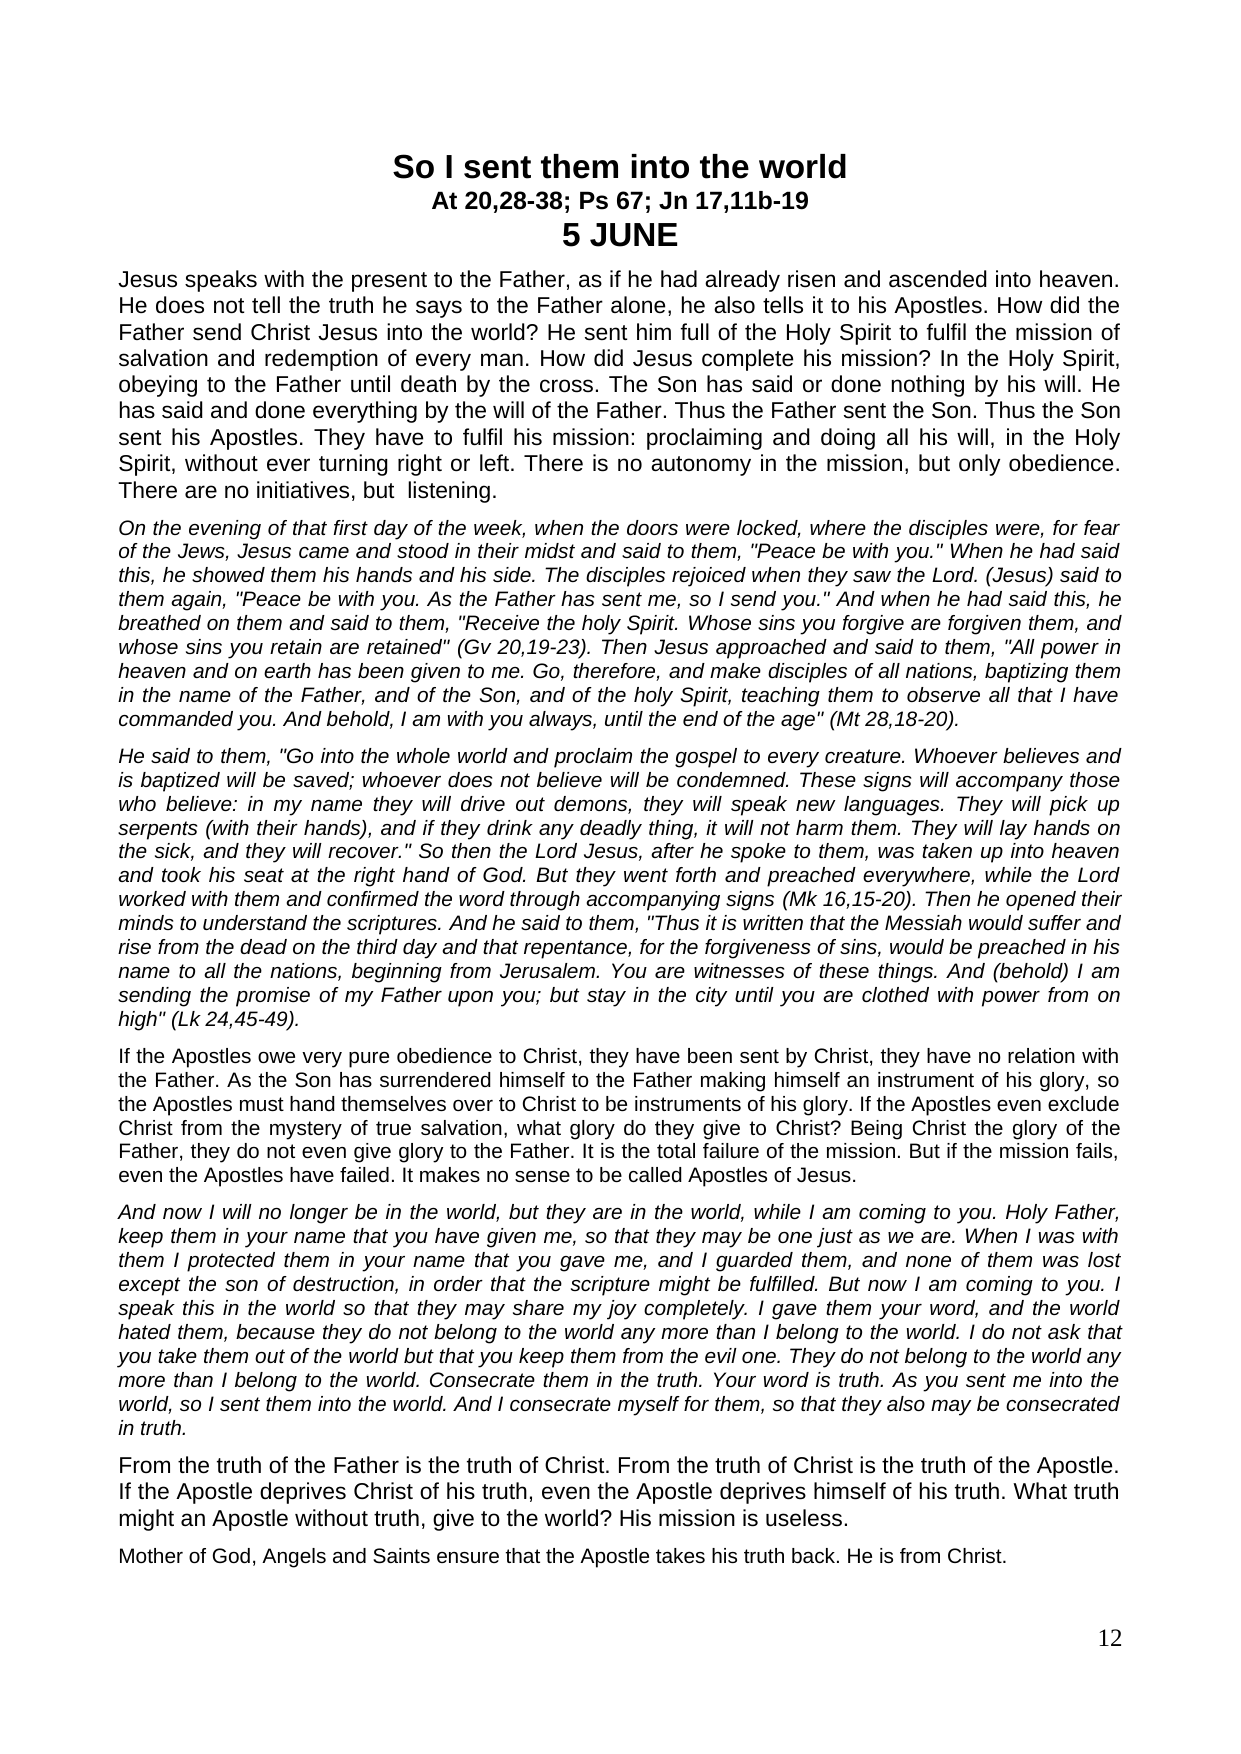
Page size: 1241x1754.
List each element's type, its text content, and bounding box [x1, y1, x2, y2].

text From the truth of the Father is the truth of Christ. From the truth of Christ is the truth of the Apostle. If the Apostle deprives Christ of his truth, even the Apostle deprives himself of his truth. What truth might an Apostle without truth, give to the world? His mission is useless. [118, 1452, 1122, 1531]
subtitle So I sent them into the world [118, 148, 1122, 186]
subtitle At 20,28-38; Ps 67; Jn 17,11b-19 [118, 186, 1122, 215]
subtitle 5 JUNE [118, 215, 1122, 253]
text Jesus speaks with the present to the Father, as if he had already risen and ascended into heaven. He does not tell the truth he says to the Father alone, he also tells it to his Apostles. How did the Father send Christ Jesus into the world? He sent him full of the Holy Spirit to fulfil the mission of salvation and redemption of every man. How did Jesus complete his mission? In the Holy Spirit, obeying to the Father until death by the cross. The Son has said or done nothing by his will. He has said and done everything by the will of the Father. Thus the Father sent the Son. Thus the Son sent his Apostles. They have to fulfil his mission: proclaiming and doing all his will, in the Holy Spirit, without ever turning right or left. There is no autonomy in the mission, but only obedience. There are no initiatives, but listening. [118, 266, 1122, 503]
text Mother of God, Angels and Saints ensure that the Apostle takes his truth back. He is from Christ. [118, 1543, 1122, 1567]
text If the Apostles owe very pure obedience to Christ, they have been sent by Christ, they have no relation with the Father. As the Son has surrendered himself to the Father making himself an instrument of his glory, so the Apostles must hand themselves over to Christ to be instruments of his glory. If the Apostles even exclude Christ from the mystery of true salvation, what glory do they give to Christ? Being Christ the glory of the Father, they do not even give glory to the Father. It is the total failure of the mission. But if the mission fails, even the Apostles have failed. It makes no sense to be called Apostles of Jesus. [118, 1043, 1122, 1187]
text On the evening of that first day of the week, when the doors were locked, where the disciples were, for fear of the Jews, Jesus came and stood in their midst and said to them, "Peace be with you." When he had said this, he showed them his hands and his side. The disciples rejoiced when they saw the Lord. (Jesus) said to them again, "Peace be with you. As the Father has sent me, so I send you." And when he had said this, he breathed on them and said to them, "Receive the holy Spirit. Whose sins you forgive are forgiven them, and whose sins you retain are retained" (Gv 20,19-23). Then Jesus approached and said to them, "All power in heaven and on earth has been given to me. Go, therefore, and make disciples of all nations, baptizing them in the name of the Father, and of the Son, and of the holy Spirit, teaching them to observe all that I have commanded you. And behold, I am with you always, until the end of the age" (Mt 28,18-20). [118, 515, 1122, 731]
text He said to them, "Go into the whole world and proclaim the gospel to every creature. Whoever believes and is baptized will be saved; whoever does not believe will be condemned. These signs will accompany those who believe: in my name they will drive out demons, they will speak new languages. They will pick up serpents (with their hands), and if they drink any deadly thing, it will not harm them. They will lay hands on the sick, and they will recover." So then the Lord Jesus, after he spoke to them, was taken up into heaven and took his seat at the right hand of God. But they went forth and preached everywhere, while the Lord worked with them and confirmed the word through accompanying signs (Mk 16,15-20). Then he opened their minds to understand the scriptures. And he said to them, "Thus it is written that the Messiah would suffer and rise from the dead on the third day and that repentance, for the forgiveness of sins, would be preached in his name to all the nations, beginning from Jerusalem. You are witnesses of these things. And (behold) I am sending the promise of my Father upon you; but stay in the city until you are clothed with power from on high" (Lk 24,45-49). [118, 743, 1122, 1031]
text And now I will no longer be in the world, but they are in the world, while I am coming to you. Holy Father, keep them in your name that you have given me, so that they may be one just as we are. When I was with them I protected them in your name that you gave me, and I guarded them, and none of them was lost except the son of destruction, in order that the scripture might be fulfilled. But now I am coming to you. I speak this in the world so that they may share my joy completely. I gave them your word, and the world hated them, because they do not belong to the world any more than I belong to the world. I do not ask that you take them out of the world but that you keep them from the evil one. They do not belong to the world any more than I belong to the world. Consecrate them in the truth. Your word is truth. As you sent me into the world, so I sent them into the world. And I consecrate myself for them, so that they also may be consecrated in truth. [118, 1200, 1122, 1439]
